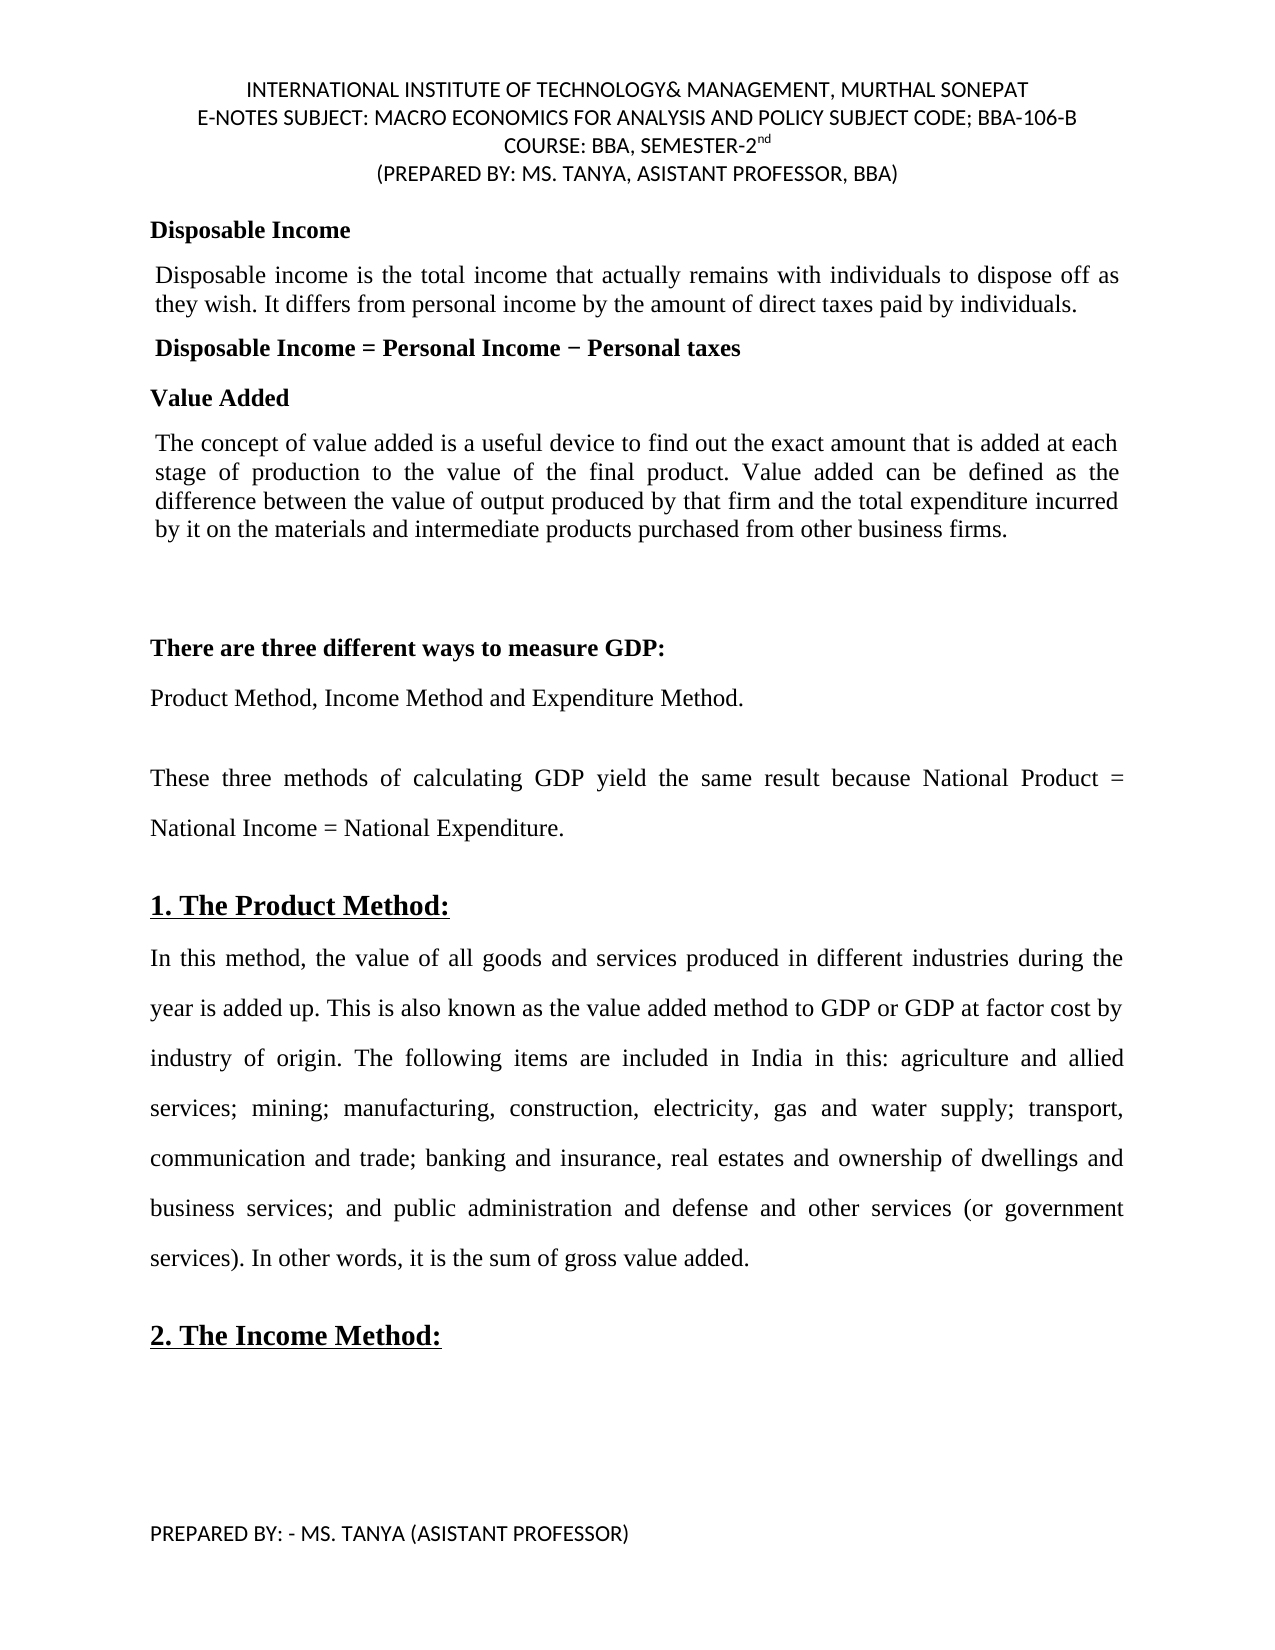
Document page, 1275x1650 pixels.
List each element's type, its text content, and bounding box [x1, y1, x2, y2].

text These three methods of calculating GDP yield the same result because National Product = National Income = National Expenditure. [150, 742, 1125, 842]
text Disposable income is the total income that actually remains with individuals to dispose off as they wish. It differs from personal income by the amount of direct taxes paid by individuals. [155, 261, 1120, 318]
text 1. The Product Method: [150, 872, 1125, 922]
subtitle Disposable Income [150, 215, 1125, 244]
text Disposable Income = Personal Income − Personal taxes [155, 333, 1120, 362]
text Product Method, Income Method and Expenditure Method. [150, 662, 1125, 712]
subtitle Value Added [150, 383, 1125, 411]
text 2. The Income Method: [150, 1302, 1125, 1352]
text The concept of value added is a useful device to find out the exact amount that is added at each stage of production to the value of the final product. Value added can be defined as the difference between the value of output produced by that firm and the total expenditure incurred by it on the materials and intermediate products purchased from other business firms. [155, 428, 1120, 543]
text In this method, the value of all goods and services produced in different industries during the year is added up. This is also known as the value added method to GDP or GDP at factor cost by industry of origin. The following items are included in India in this: agriculture and allied services; mining; manufacturing, construction, electricity, gas and water supply; transport, communication and trade; banking and insurance, real estates and ownership of dwellings and business services; and public administration and defense and other services (or government services). In other words, it is the sum of gross value added. [150, 922, 1125, 1272]
text There are three different ways to measure GDP: [150, 612, 1125, 662]
